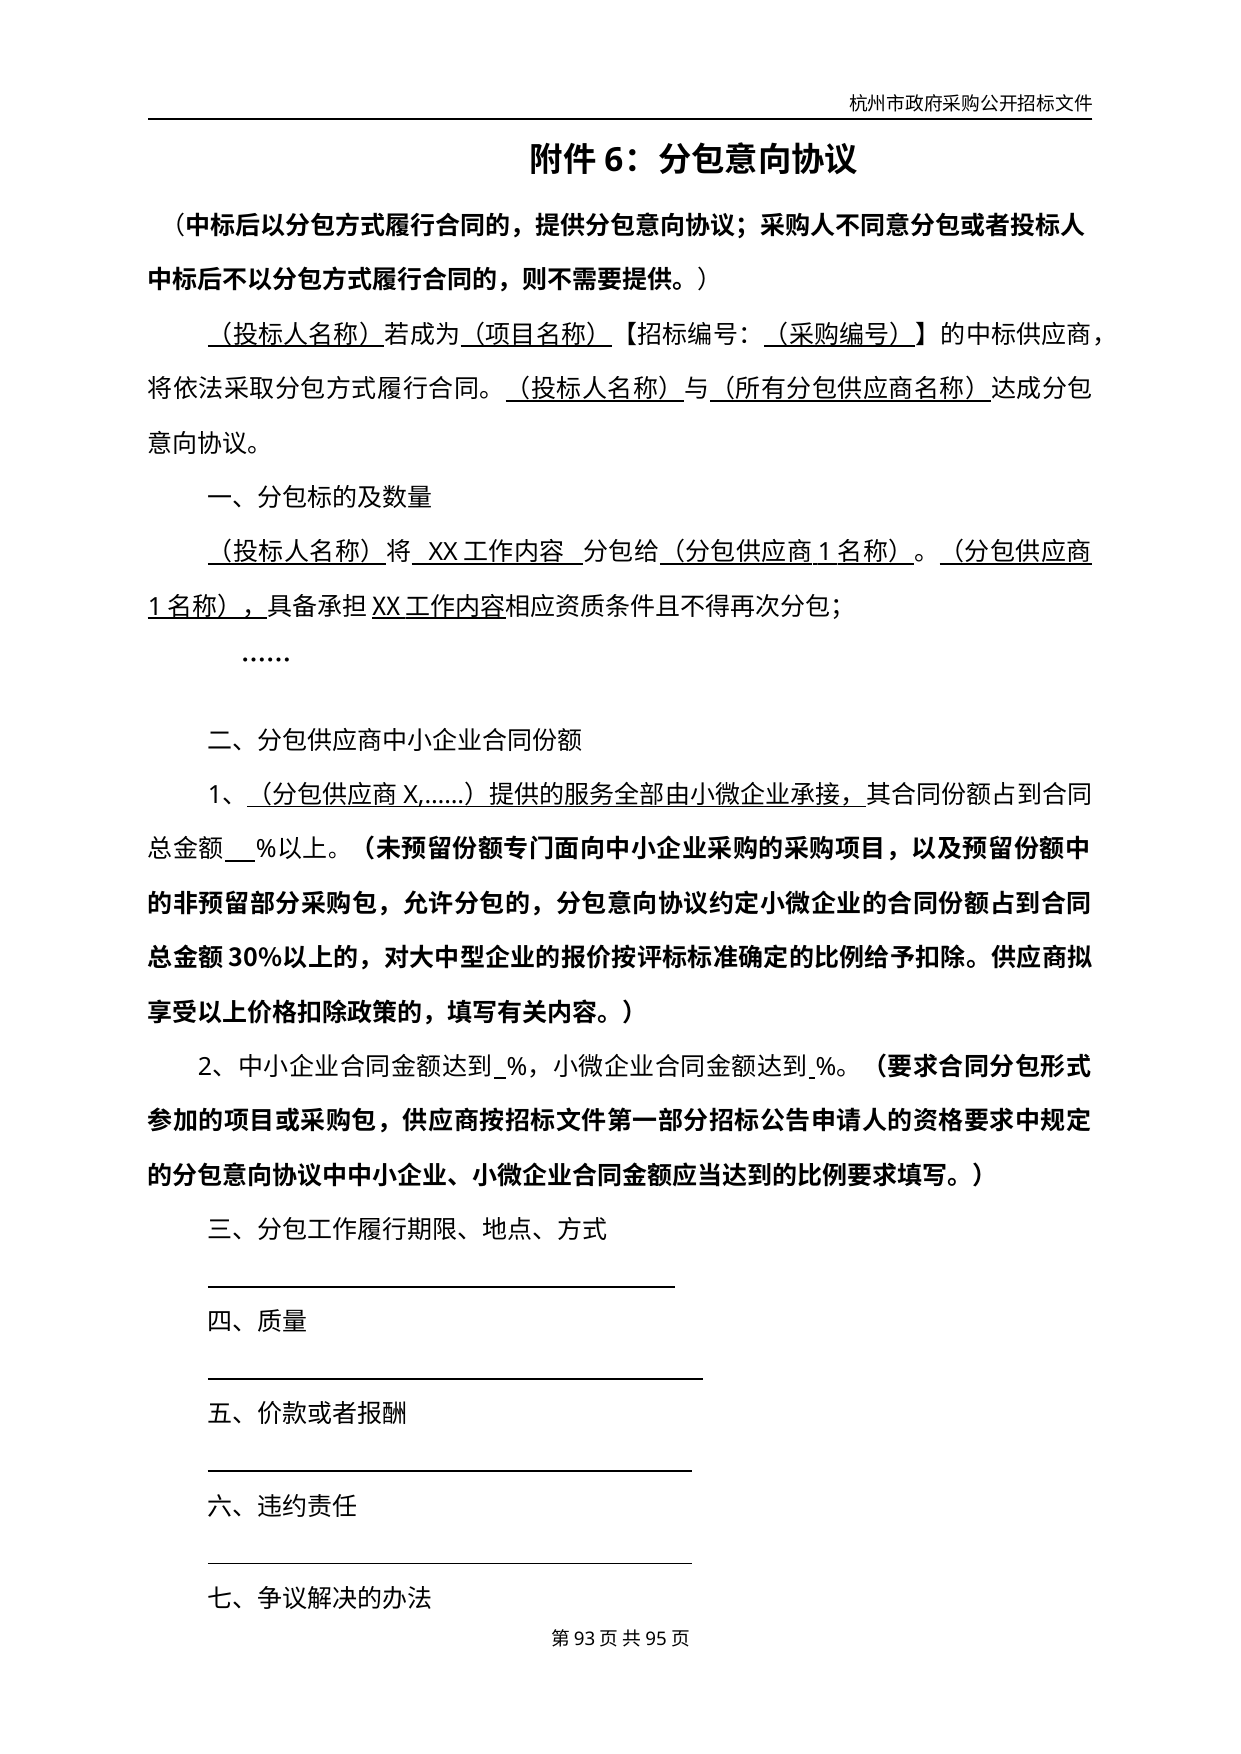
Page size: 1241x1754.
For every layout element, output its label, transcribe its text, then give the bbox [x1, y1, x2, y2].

text 七、争议解决的办法 [148, 1578, 1092, 1614]
text 三、分包工作履行期限、地点、方式 [148, 1209, 1092, 1246]
text （中标后以分包方式履行合同的，提供分包意向协议；采购人不同意分包或者投标人中标后不以分包方式履行合同的，则不需要提供。） [148, 206, 1092, 296]
text 四、质量 [148, 1302, 1092, 1338]
text （投标人名称）若成为（项目名称）【招标编号：（采购编号）】的中标供应商，将依法采取分包方式履行合同。（投标人名称）与（所有分包供应商名称）达成分包意向协议。 [148, 314, 1092, 459]
text 一、分包标的及数量 [148, 477, 1092, 514]
text 附件6：分包意向协议 [148, 133, 1092, 181]
text 2、中小企业合同金额达到 %，小微企业合同金额达到 %。（要求合同分包形式参加的项目或采购包，供应商按招标文件第一部分招标公告申请人的资格要求中规定的分包意向协议中中小企业、小微企业合同金额应当达到的比例要求填写。） [148, 1046, 1092, 1191]
text 1、（分包供应商X,……）提供的服务全部由小微企业承接，其合同份额占到合同总金额 %以上。（未预留份额专门面向中小企业采购的采购项目，以及预留份额中的非预留部分采购包，允许分包的，分包意向协议约定小微企业的合同份额占到合同总金额30%以上的，对大中型企业的报价按评标标准确定的比例给予扣除。供应商拟享受以上价格扣除政策的，填写有关内容。） [148, 774, 1092, 1028]
text 五、价款或者报酬 [148, 1394, 1092, 1430]
subtitle …… [217, 641, 1092, 677]
text （投标人名称）将 XX工作内容 分包给（分包供应商1名称）。（分包供应商1名称），具备承担XX工作内容相应资质条件且不得再次分包； [148, 532, 1092, 622]
text 二、分包供应商中小企业合同份额 [148, 720, 1092, 756]
text 六、违约责任 [207, 1486, 1092, 1522]
